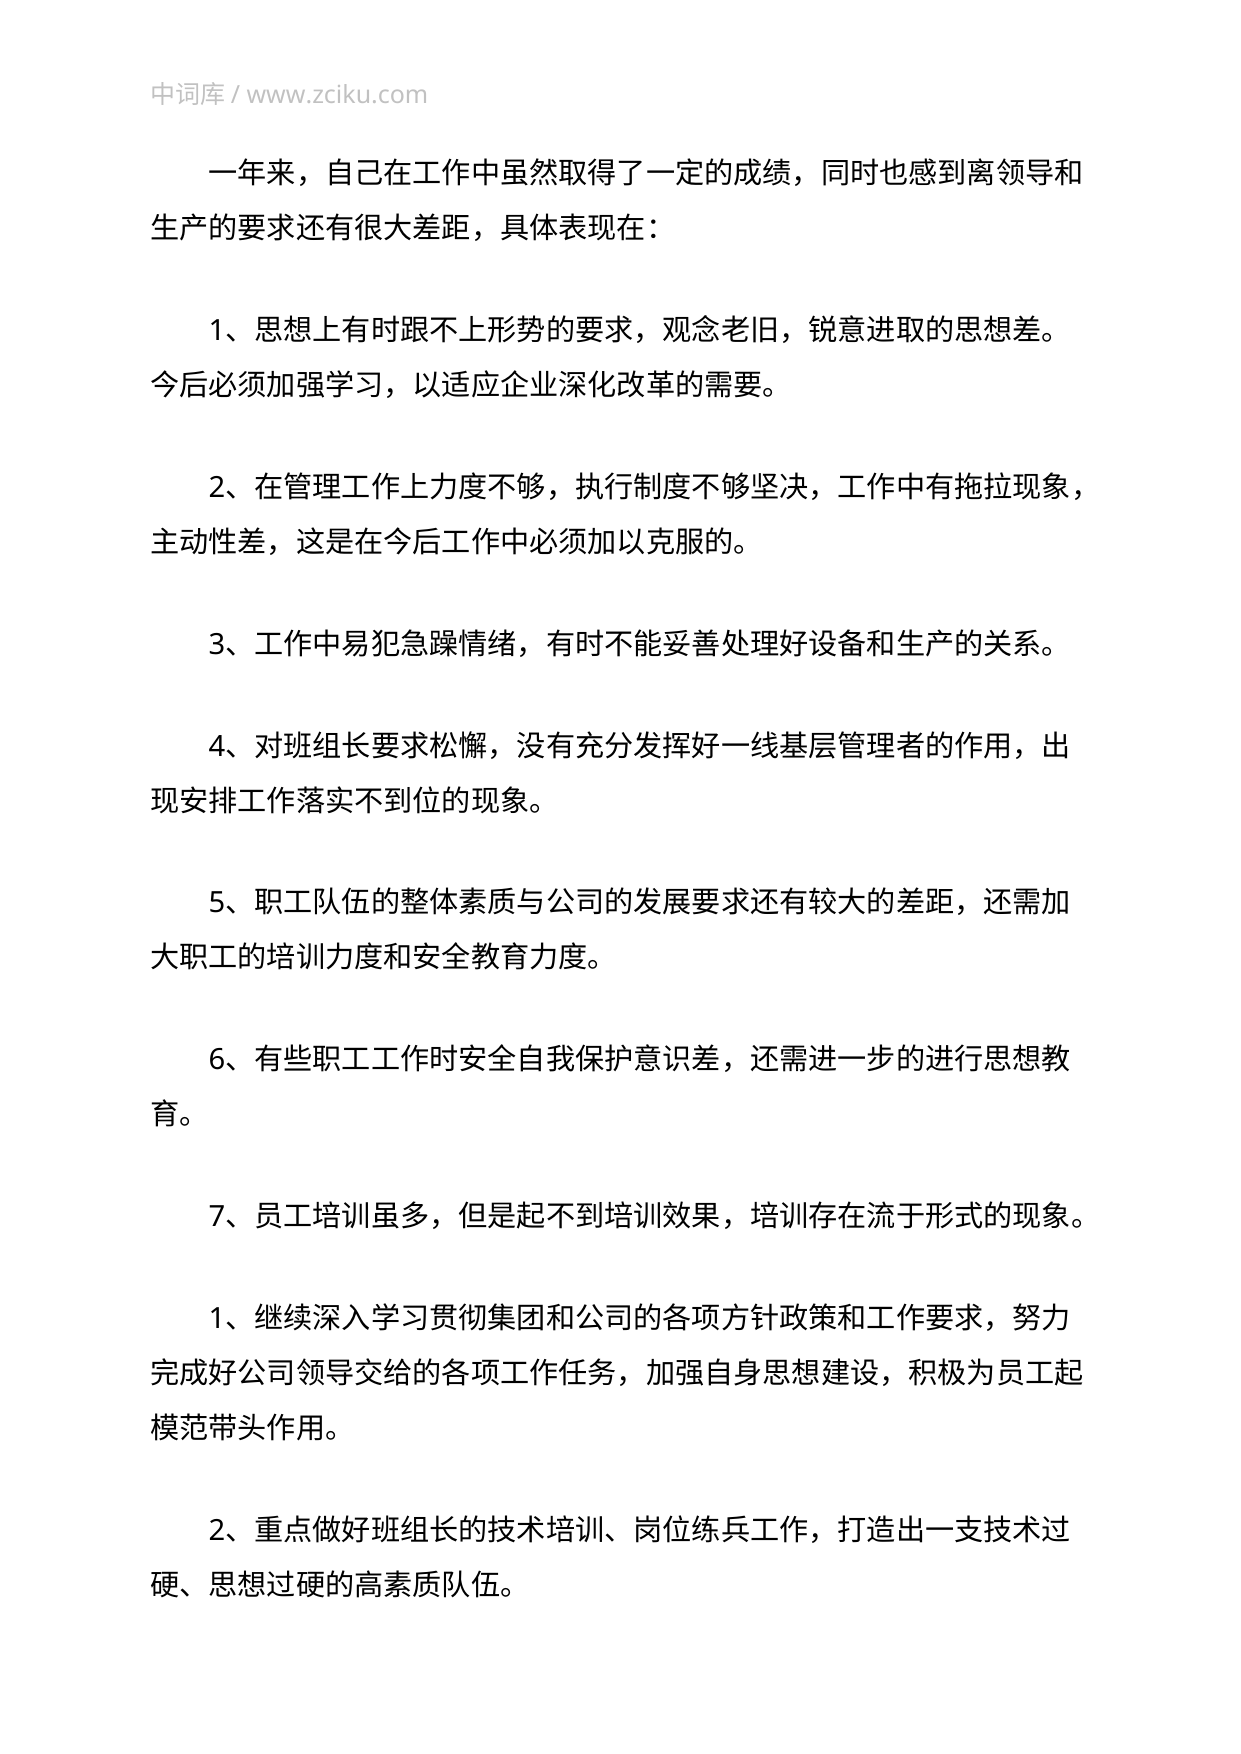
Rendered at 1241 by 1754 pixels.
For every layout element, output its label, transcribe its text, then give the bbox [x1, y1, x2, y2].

text 7、员工培训虽多，但是起不到培训效果，培训存在流于形式的现象。 [150, 1192, 1090, 1235]
text 4、对班组长要求松懈，没有充分发挥好一线基层管理者的作用，出现安排工作落实不到位的现象。 [150, 722, 1090, 819]
text 5、职工队伍的整体素质与公司的发展要求还有较大的差距，还需加大职工的培训力度和安全教育力度。 [150, 879, 1090, 976]
text 6、有些职工工作时安全自我保护意识差，还需进一步的进行思想教育。 [150, 1036, 1090, 1133]
text 1、继续深入学习贯彻集团和公司的各项方针政策和工作要求，努力完成好公司领导交给的各项工作任务，加强自身思想建设，积极为员工起模范带头作用。 [150, 1294, 1090, 1447]
text 2、在管理工作上力度不够，执行制度不够坚决，工作中有拖拉现象，主动性差，这是在今后工作中必须加以克服的。 [150, 463, 1090, 561]
text 2、重点做好班组长的技术培训、岗位练兵工作，打造出一支技术过硬、思想过硬的高素质队伍。 [150, 1506, 1090, 1603]
text 1、思想上有时跟不上形势的要求，观念老旧，锐意进取的思想差。今后必须加强学习，以适应企业深化改革的需要。 [150, 307, 1090, 404]
text 3、工作中易犯急躁情绪，有时不能妥善处理好设备和生产的关系。 [150, 620, 1090, 663]
text 一年来，自己在工作中虽然取得了一定的成绩，同时也感到离领导和生产的要求还有很大差距，具体表现在： [150, 150, 1090, 247]
